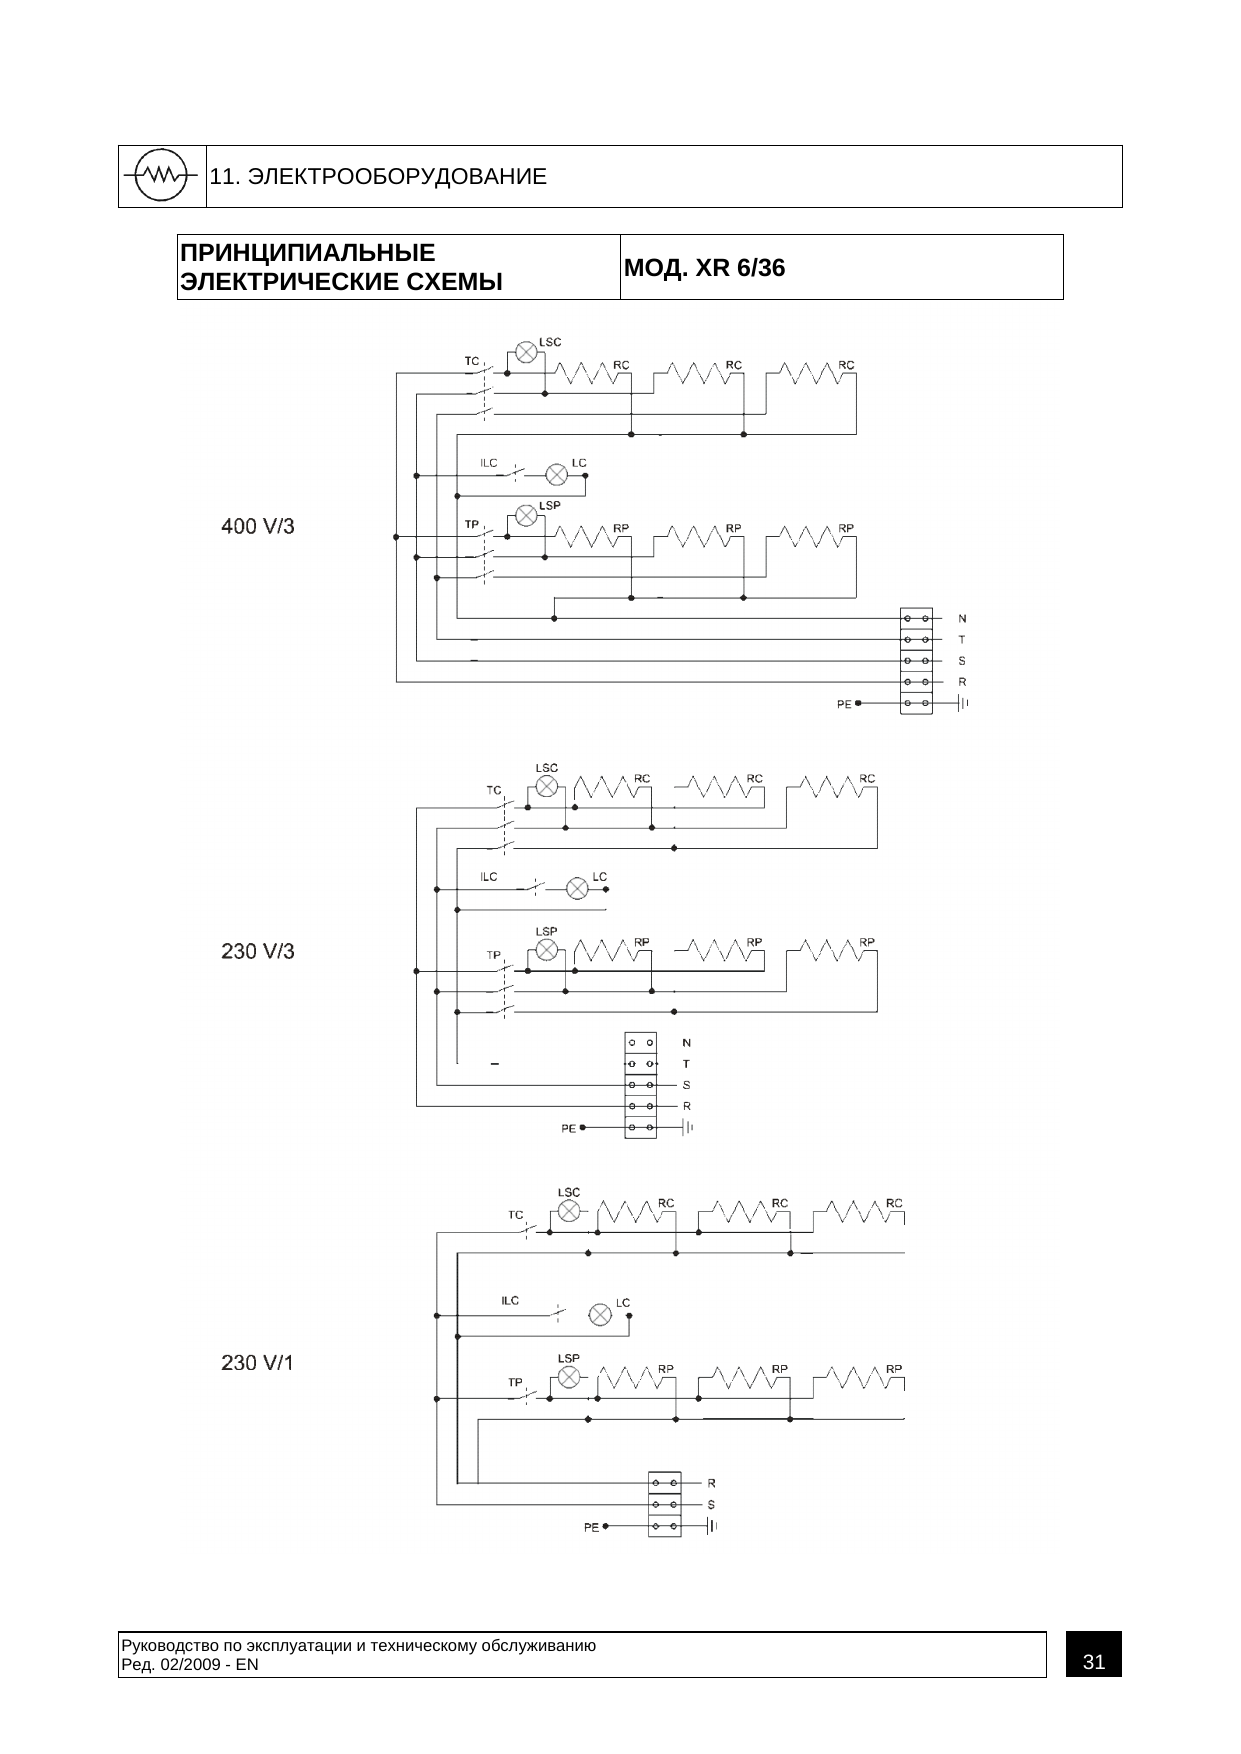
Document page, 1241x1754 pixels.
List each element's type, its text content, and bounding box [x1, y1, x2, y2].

table_header 11. ЭЛЕКТРООБОРУДОВАНИЕ [207, 146, 1122, 207]
picture [180, 302, 1061, 1554]
table_header ПРИНЦИПИАЛЬНЫЕ ЭЛЕКТРИЧЕСКИЕ СХЕМЫ [178, 235, 620, 299]
table_header МОД. XR 6/36 [621, 235, 1063, 299]
table_header [119, 146, 206, 207]
picture [121, 148, 205, 204]
table_cell [177, 300, 1063, 1557]
